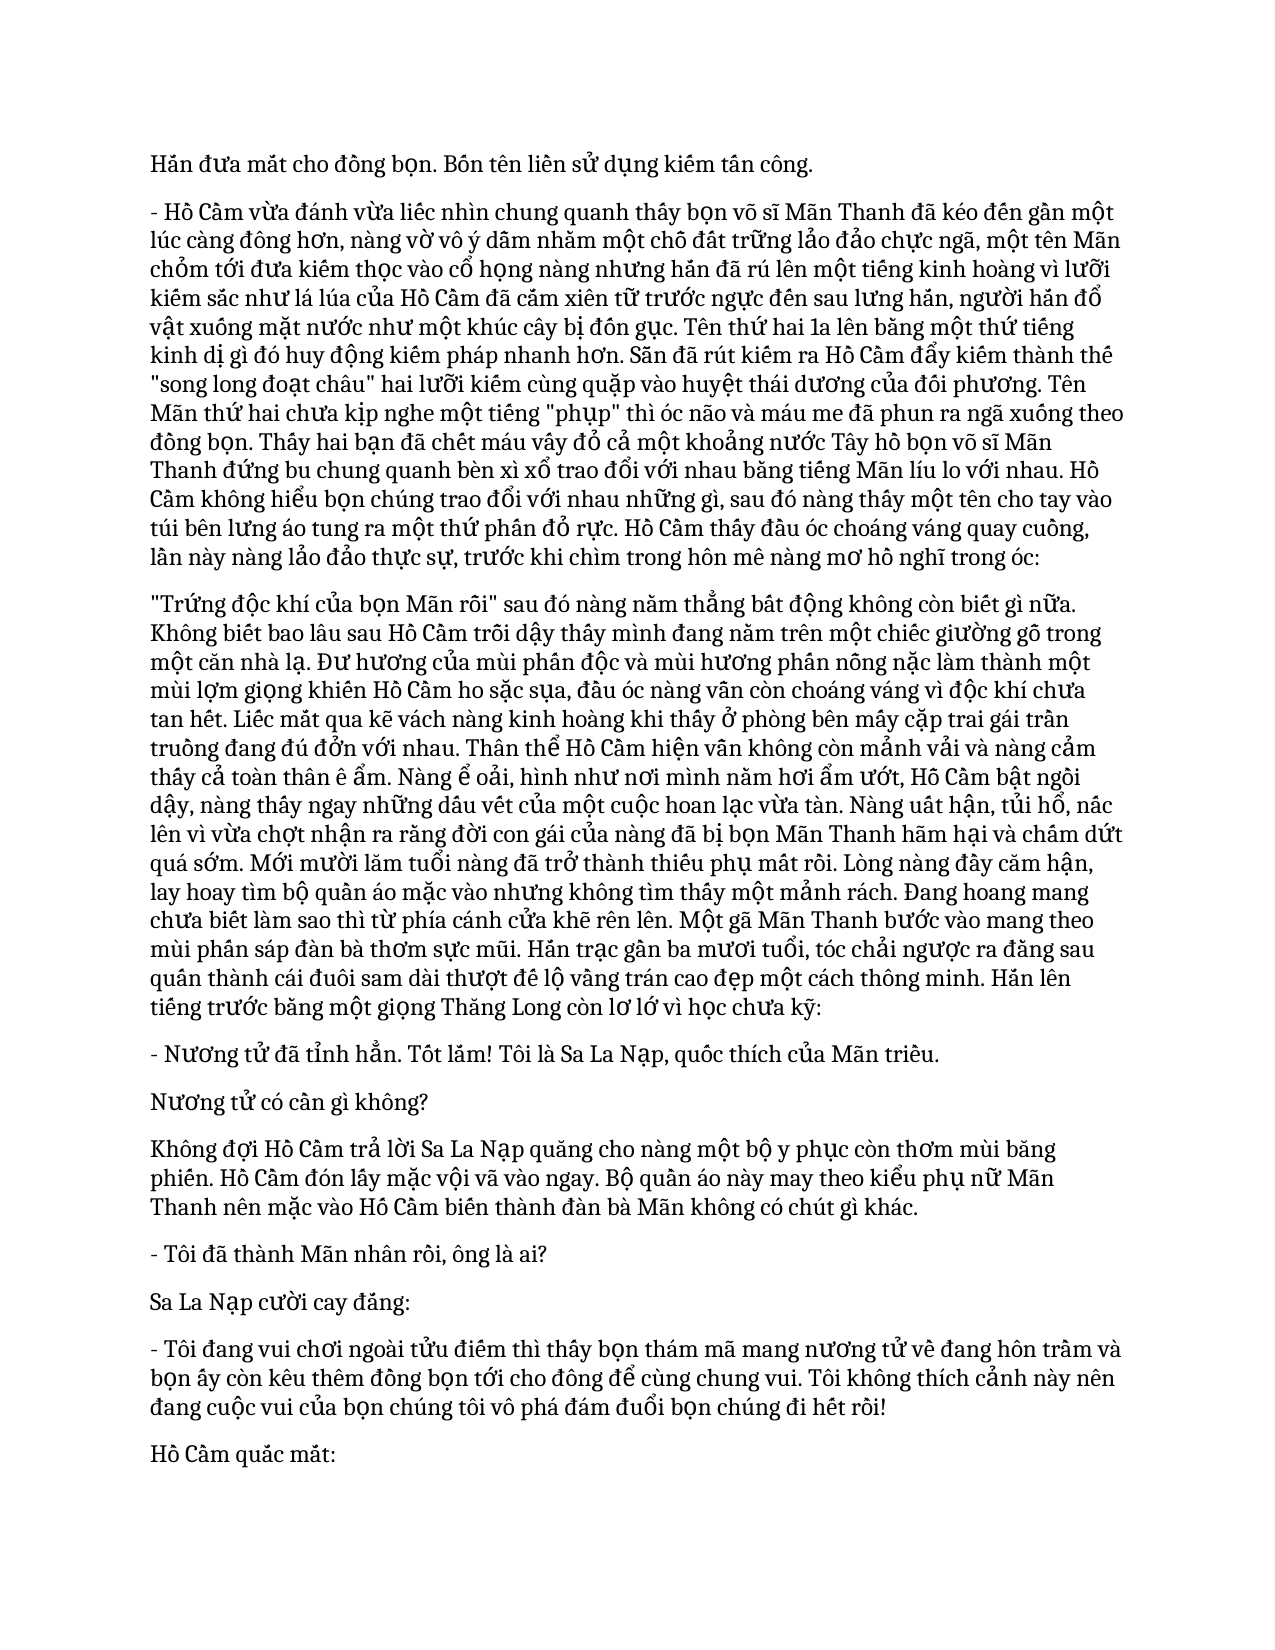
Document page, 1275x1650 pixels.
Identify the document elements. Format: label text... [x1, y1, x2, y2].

text Nương tử có cần gì không? [150, 1087, 1125, 1116]
text "Trứng độc khí của bọn Mãn rỗi" sau đó nàng nằm thẳng bất động không còn biết gì nữa. Không biết bao lâu sau Hồ Cầm trỗi dậy thấy mình đang nằm trên một chiếc giường gỗ trong một căn nhà lạ. Đư hương của mùi phấn độc và mùi hương phấn nỗng nặc làm thành một mùi lợm giọng khiến Hồ Cầm ho sặc sụa, đầu óc nàng vẫn còn choáng váng vì độc khí chưa tan hết. Liếc mắt qua kẽ vách nàng kinh hoàng khi thấy ở phòng bên mấy cặp trai gái trần truồng đang đú đởn với nhau. Thân thể Hồ Cầm hiện vẫn không còn mảnh vải và nàng cảm thấy cả toàn thân ê ẩm. Nàng ể oải, hình như nơi mình nằm hơi ẩm ướt, Hỗ Cầm bật ngồi dậy, nàng thấy ngay những dấu vết của một cuộc hoan lạc vừa tàn. Nàng uất hận, tủi hổ, nấc lên vì vừa chợt nhận ra rằng đời con gái của nàng đã bị bọn Mãn Thanh hãm hại và chấm dứt quá sớm. Mới mười lăm tuổi nàng đã trở thành thiếu phụ mất rồi. Lòng nàng đầy căm hận, lay hoay tìm bộ quần áo mặc vào nhưng không tìm thấy một mảnh rách. Đang hoang mang chưa biết làm sao thì từ phía cánh cửa khẽ rên lên. Một gã Mãn Thanh bước vào mang theo mùi phấn sáp đàn bà thơm sực mũi. Hắn trạc gần ba mươi tuổi, tóc chải ngược ra đằng sau quấn thành cái đuôi sam dài thượt đế lộ vầng trán cao đẹp một cách thông minh. Hắn lên tiếng trước bằng một giọng Thăng Long còn lơ lớ vì học chưa kỹ: [150, 590, 1125, 1021]
text - Tôi đã thành Mãn nhân rồi, ông là ai? [150, 1240, 1125, 1269]
text - Hồ Cầm vừa đánh vừa liếc nhìn chung quanh thấy bọn võ sĩ Mãn Thanh đã kéo đến gần một lúc càng đông hơn, nàng vờ vô ý dẫm nhằm một chỗ đất trững lảo đảo chực ngã, một tên Mãn chỏm tới đưa kiếm thọc vào cổ họng nàng nhưng hắn đã rú lên một tiếng kinh hoàng vì lưỡi kiếm sắc như lá lúa của Hồ Cầm đã cắm xiên tữ trước ngực đến sau lưng hắn, người hắn đổ vật xuống mặt nước như một khúc cây bị đốn gục. Tên thứ hai 1a lên bằng một thứ tiếng kinh dị gì đó huy động kiếm pháp nhanh hơn. Sẵn đã rút kiếm ra Hồ Cầm đẩy kiếm thành thế "song long đoạt châu" hai lưỡi kiếm cùng quặp vào huyệt thái dương của đối phương. Tên Mãn thứ hai chưa kịp nghe một tiếng "phụp" thì óc não và máu me đã phun ra ngã xuống theo đồng bọn. Thấy hai bạn đã chết máu vấy đỏ cả một khoảng nước Tây hồ bọn võ sĩ Mãn Thanh đứng bu chung quanh bèn xì xổ trao đổi với nhau bằng tiếng Mãn líu lo với nhau. Hồ Cầm không hiểu bọn chúng trao đổi với nhau những gì, sau đó nàng thấy một tên cho tay vào túi bên lưng áo tung ra một thứ phấn đỏ rực. Hồ Cầm thấy đầu óc choáng váng quay cuồng, lần này nàng lảo đảo thực sự, trước khi chìm trong hôn mê nàng mơ hồ nghĩ trong óc: [150, 197, 1125, 571]
text Hồ Cầm quắc mắt: [150, 1440, 1125, 1469]
text - Nương tử đã tỉnh hẳn. Tốt lắm! Tôi là Sa La Nạp, quốc thích của Mãn triều. [150, 1040, 1125, 1069]
text Hắn đưa mắt cho đồng bọn. Bốn tên liền sử dụng kiếm tấn công. [150, 150, 1125, 179]
text Không đợi Hồ Cầm trả lời Sa La Nạp quăng cho nàng một bộ y phục còn thơm mùi băng phiến. Hồ Cầm đón lấy mặc vội vã vào ngay. Bộ quần áo này may theo kiểu phụ nữ Mãn Thanh nên mặc vào Hố Cầm biến thành đàn bà Mãn không có chút gì khác. [150, 1135, 1125, 1221]
text Sa La Nạp cười cay đắng: [150, 1287, 1125, 1316]
text - Tôi đang vui chơi ngoài tửu điếm thì thấy bọn thám mã mang nương tử về đang hôn trầm và bọn ấy còn kêu thêm đồng bọn tới cho đông để cùng chung vui. Tôi không thích cảnh này nên đang cuộc vui của bọn chúng tôi vô phá đám đuổi bọn chúng đi hết rồi! [150, 1335, 1125, 1421]
